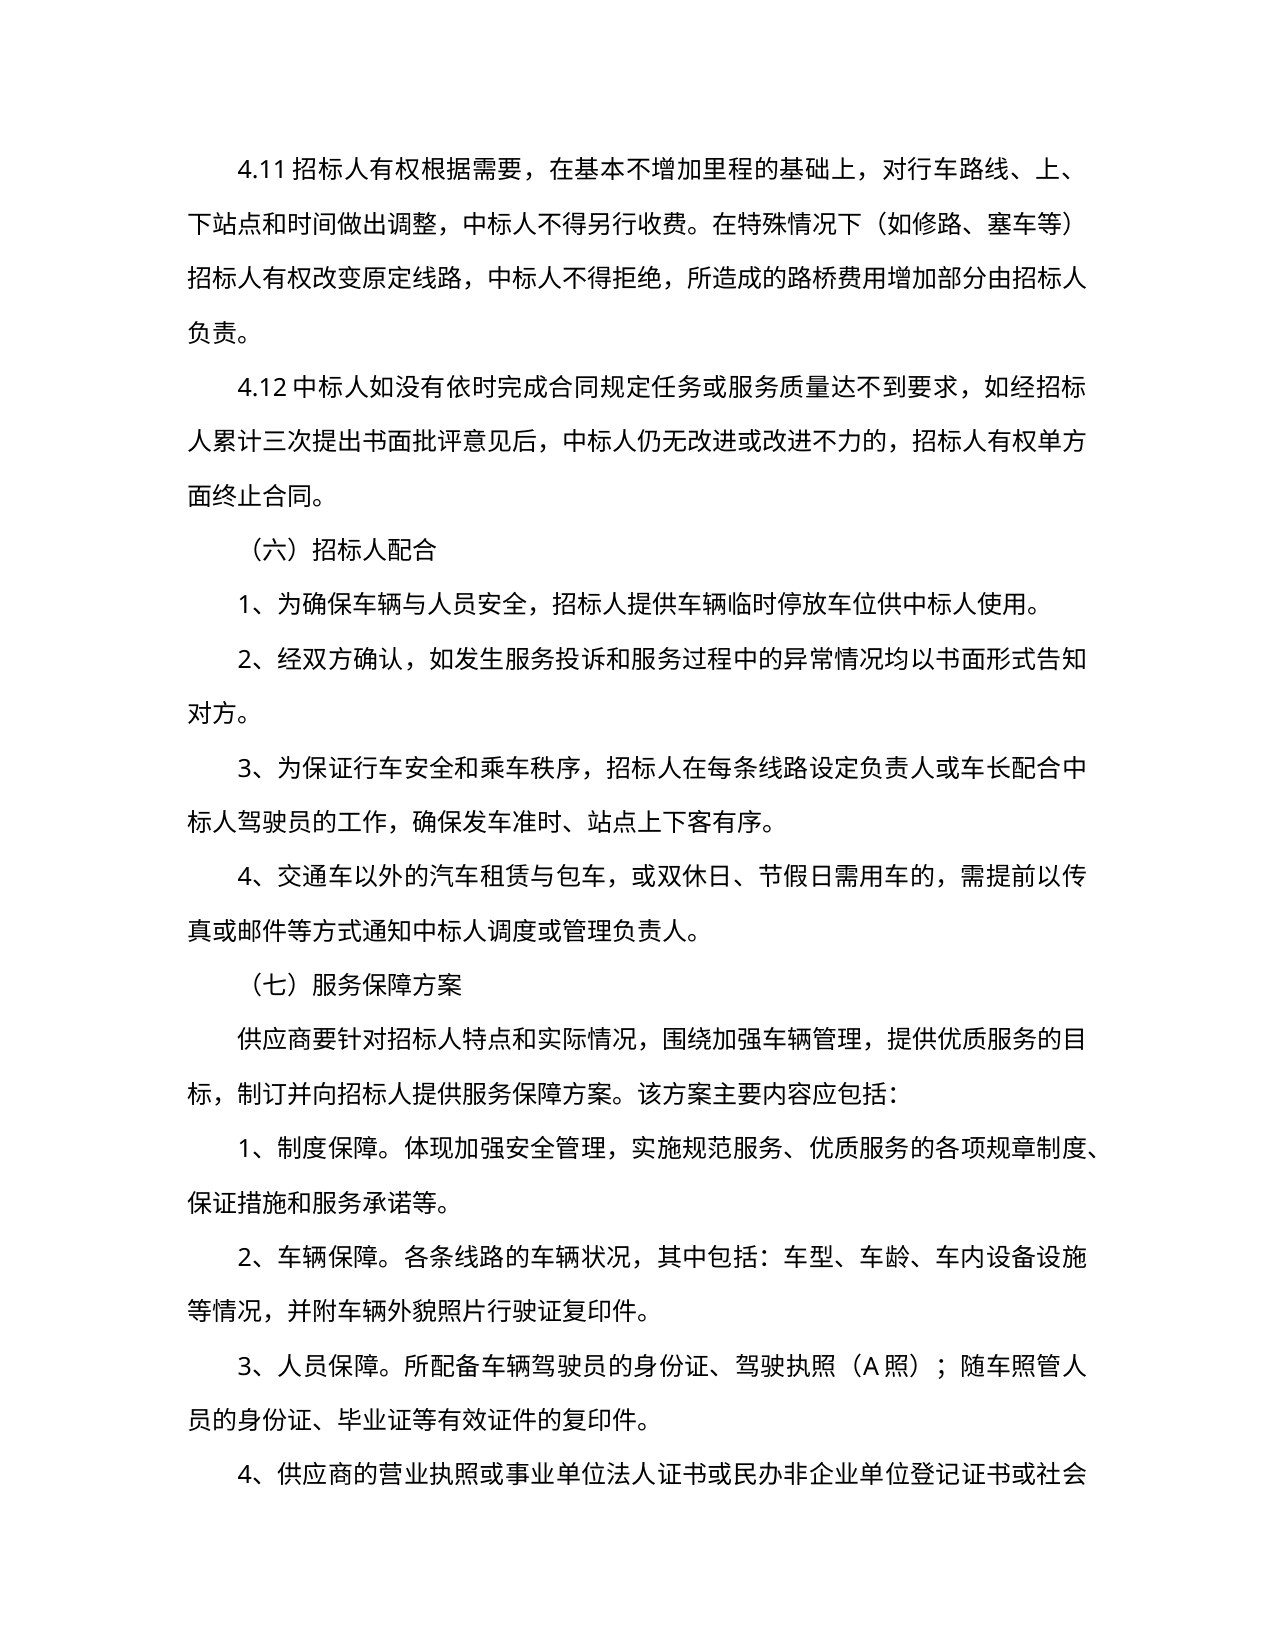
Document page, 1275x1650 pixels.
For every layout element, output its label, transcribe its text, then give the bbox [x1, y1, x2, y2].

text 1、制度保障。体现加强安全管理，实施规范服务、优质服务的各项规章制度、保证措施和服务承诺等。 [187, 1129, 1087, 1219]
text 4、交通车以外的汽车租赁与包车，或双休日、节假日需用车的，需提前以传真或邮件等方式通知中标人调度或管理负责人。 [187, 857, 1087, 947]
text （七）服务保障方案 [187, 966, 1087, 1002]
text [187, 1455, 1087, 1491]
text 3、人员保障。所配备车辆驾驶员的身份证、驾驶执照（A照）；随车照管人员的身份证、毕业证等有效证件的复印件。 [187, 1346, 1087, 1437]
text 3、为保证行车安全和乘车秩序，招标人在每条线路设定负责人或车长配合中标人驾驶员的工作，确保发车准时、站点上下客有序。 [187, 748, 1087, 839]
text 4.12中标人如没有依时完成合同规定任务或服务质量达不到要求，如经招标人累计三次提出书面批评意见后，中标人仍无改进或改进不力的，招标人有权单方面终止合同。 [187, 367, 1087, 512]
text 4.11招标人有权根据需要，在基本不增加里程的基础上，对行车路线、上、下站点和时间做出调整，中标人不得另行收费。在特殊情况下（如修路、塞车等）招标人有权改变原定线路，中标人不得拒绝，所造成的路桥费用增加部分由招标人负责。 [187, 150, 1087, 349]
text （六）招标人配合 [187, 531, 1087, 567]
text 1、为确保车辆与人员安全，招标人提供车辆临时停放车位供中标人使用。 [187, 585, 1087, 621]
text 2、车辆保障。各条线路的车辆状况，其中包括：车型、车龄、车内设备设施等情况，并附车辆外貌照片行驶证复印件。 [187, 1237, 1087, 1328]
text 2、经双方确认，如发生服务投诉和服务过程中的异常情况均以书面形式告知对方。 [187, 639, 1087, 730]
text 供应商要针对招标人特点和实际情况，围绕加强车辆管理，提供优质服务的目标，制订并向招标人提供服务保障方案。该方案主要内容应包括： [187, 1020, 1087, 1111]
